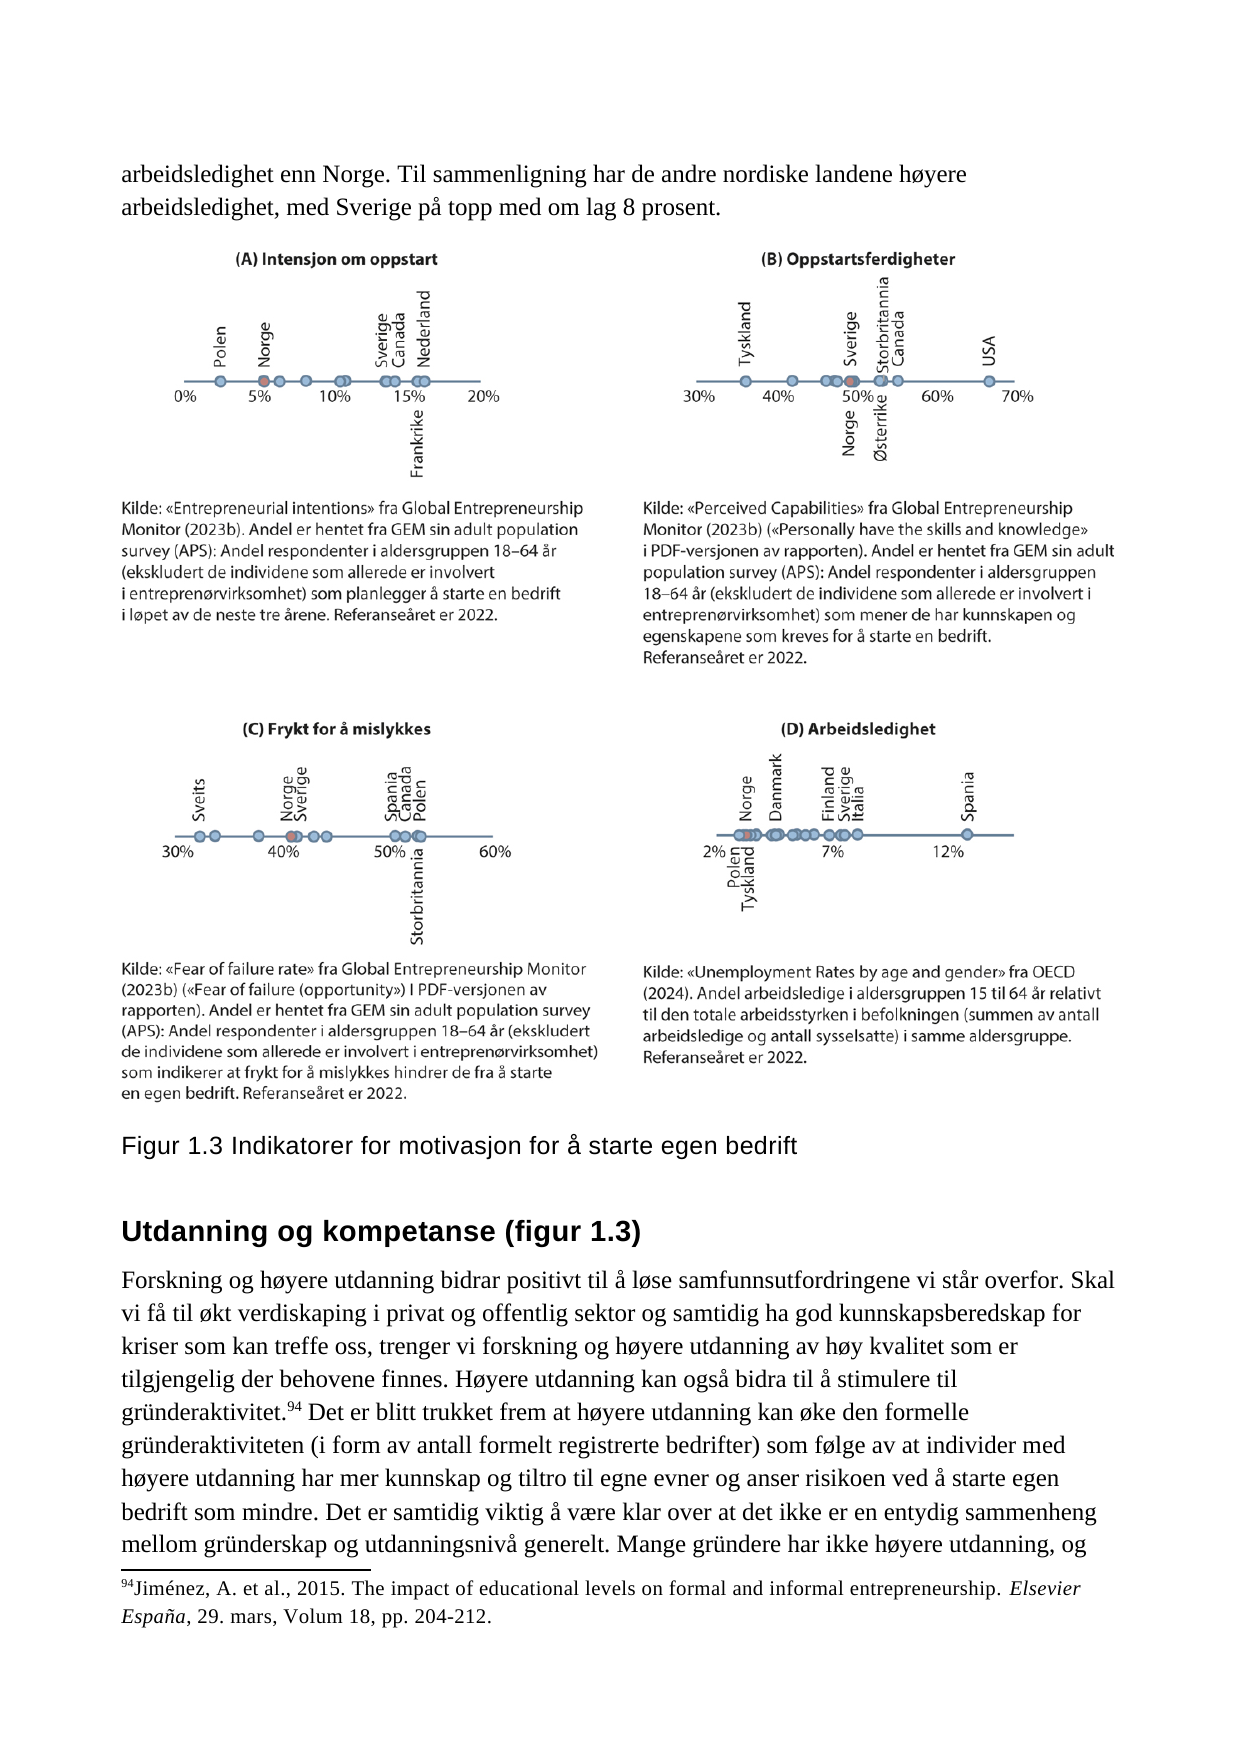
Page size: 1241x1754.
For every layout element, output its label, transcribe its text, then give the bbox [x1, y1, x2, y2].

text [121, 159, 1119, 221]
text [121, 1265, 1119, 1558]
picture [121, 238, 1118, 1115]
subtitle Utdanning og kompetanse (figur 1.3) [121, 1214, 1119, 1248]
text Indikatorer for motivasjon for å starte egen bedrift [121, 1131, 1119, 1160]
